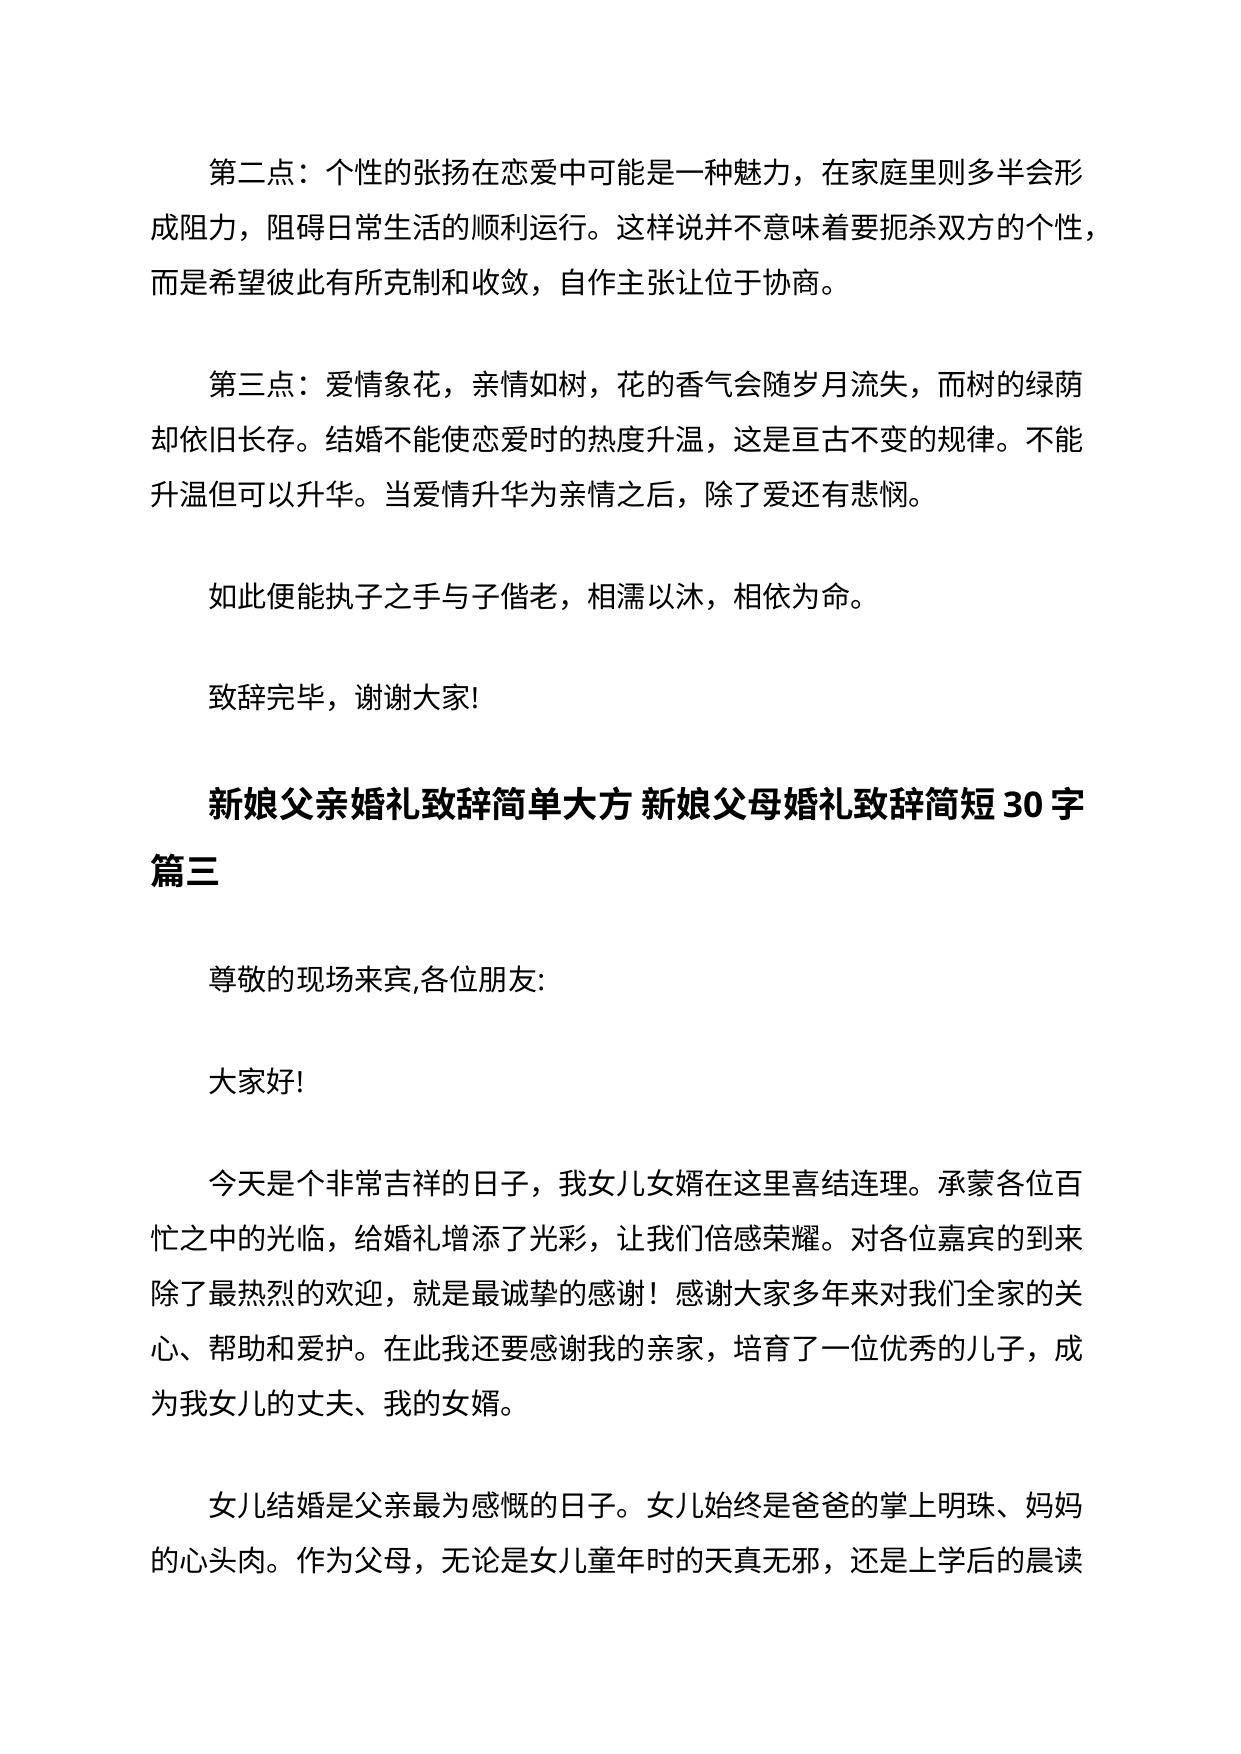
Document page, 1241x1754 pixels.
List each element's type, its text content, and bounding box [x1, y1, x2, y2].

text 第二点：个性的张扬在恋爱中可能是一种魅力，在家庭里则多半会形成阻力，阻碍日常生活的顺利运行。这样说并不意味着要扼杀双方的个性，而是希望彼此有所克制和收敛，自作主张让位于协商。 [150, 150, 1090, 302]
text 第三点：爱情象花，亲情如树，花的香气会随岁月流失，而树的绿荫却依旧长存。结婚不能使恋爱时的热度升温，这是亘古不变的规律。不能升温但可以升华。当爱情升华为亲情之后，除了爱还有悲悯。 [150, 362, 1090, 514]
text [150, 1482, 1090, 1579]
text 如此便能执子之手与子偕老，相濡以沐，相依为命。 [150, 573, 1090, 615]
text 大家好! [150, 1059, 1090, 1101]
text 尊敬的现场来宾,各位朋友: [150, 957, 1090, 999]
text 致辞完毕，谢谢大家! [150, 675, 1090, 717]
text 今天是个非常吉祥的日子，我女儿女婿在这里喜结连理。承蒙各位百忙之中的光临，给婚礼增添了光彩，让我们倍感荣耀。对各位嘉宾的到来除了最热烈的欢迎，就是最诚挚的感谢！感谢大家多年来对我们全家的关心、帮助和爱护。在此我还要感谢我的亲家，培育了一位优秀的儿子，成为我女儿的丈夫、我的女婿。 [150, 1161, 1090, 1423]
text 新娘父亲婚礼致辞简单大方 新娘父母婚礼致辞简短30字篇三 [150, 777, 1090, 895]
